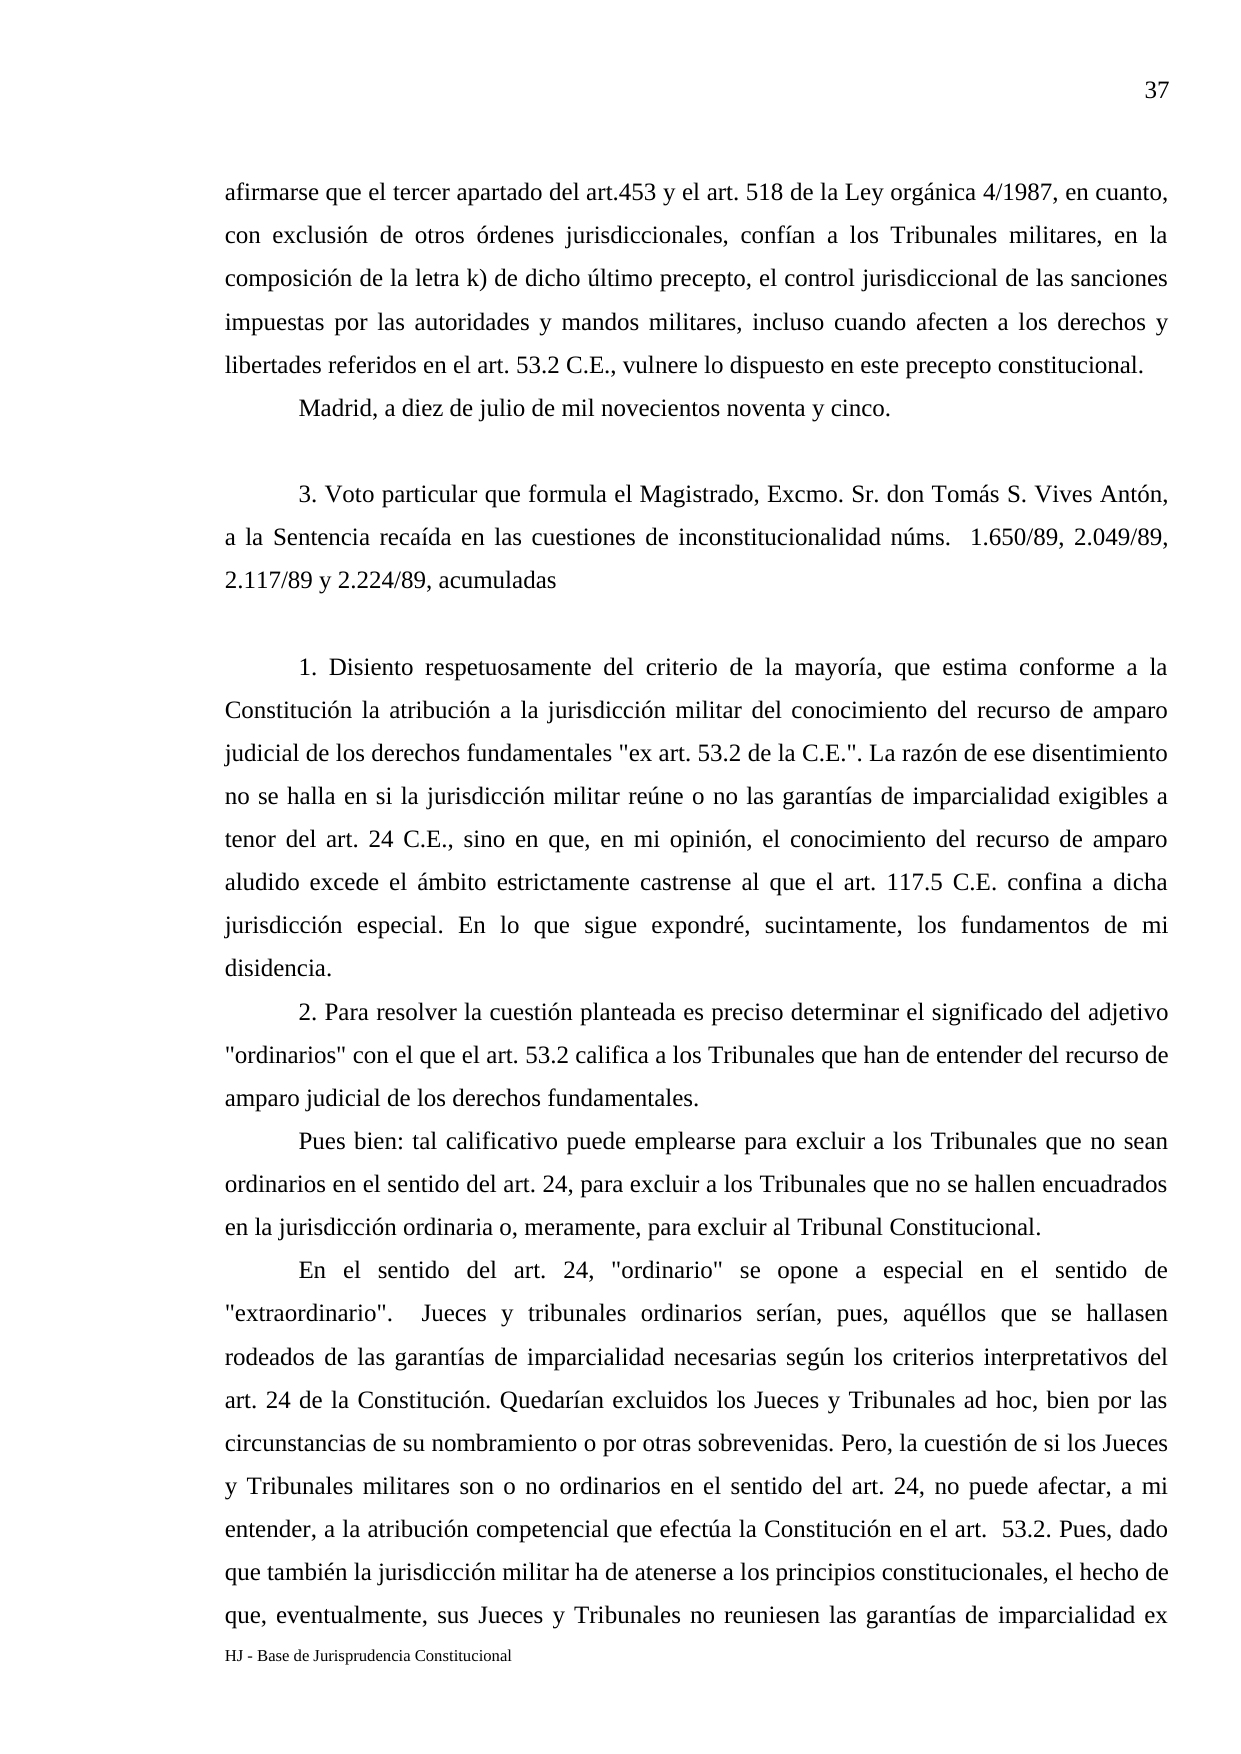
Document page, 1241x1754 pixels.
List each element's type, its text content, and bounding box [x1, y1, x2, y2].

text Pues bien: tal calificativo puede emplearse para excluir a los Tribunales que no sean ordinarios en el sentido del art. 24, para excluir a los Tribunales que no se hallen encuadrados en la jurisdicción ordinaria o, meramente, para excluir al Tribunal Constitucional. [224, 1126, 1169, 1241]
text Madrid, a diez de julio de mil novecientos noventa y cinco. [224, 393, 1169, 422]
text 3. Voto particular que formula el Magistrado, Excmo. Sr. don Tomás S. Vives Antón, a la Sentencia recaída en las cuestiones de inconstitucionalidad núms. 1.650/89, 2.049/89, 2.117/89 y 2.224/89, acumuladas [224, 479, 1169, 594]
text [224, 177, 1169, 378]
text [224, 1255, 1169, 1629]
text 1. Disiento respetuosamente del criterio de la mayoría, que estima conforme a la Constitución la atribución a la jurisdicción militar del conocimiento del recurso de amparo judicial de los derechos fundamentales "ex art. 53.2 de la C.E.". La razón de ese disentimiento no se halla en si la jurisdicción militar reúne o no las garantías de imparcialidad exigibles a tenor del art. 24 C.E., sino en que, en mi opinión, el conocimiento del recurso de amparo aludido excede el ámbito estrictamente castrense al que el art. 117.5 C.E. confina a dicha jurisdicción especial. En lo que sigue expondré, sucintamente, los fundamentos de mi disidencia. [224, 652, 1169, 982]
text 2. Para resolver la cuestión planteada es preciso determinar el significado del adjetivo "ordinarios" con el que el art. 53.2 califica a los Tribunales que han de entender del recurso de amparo judicial de los derechos fundamentales. [224, 997, 1169, 1112]
